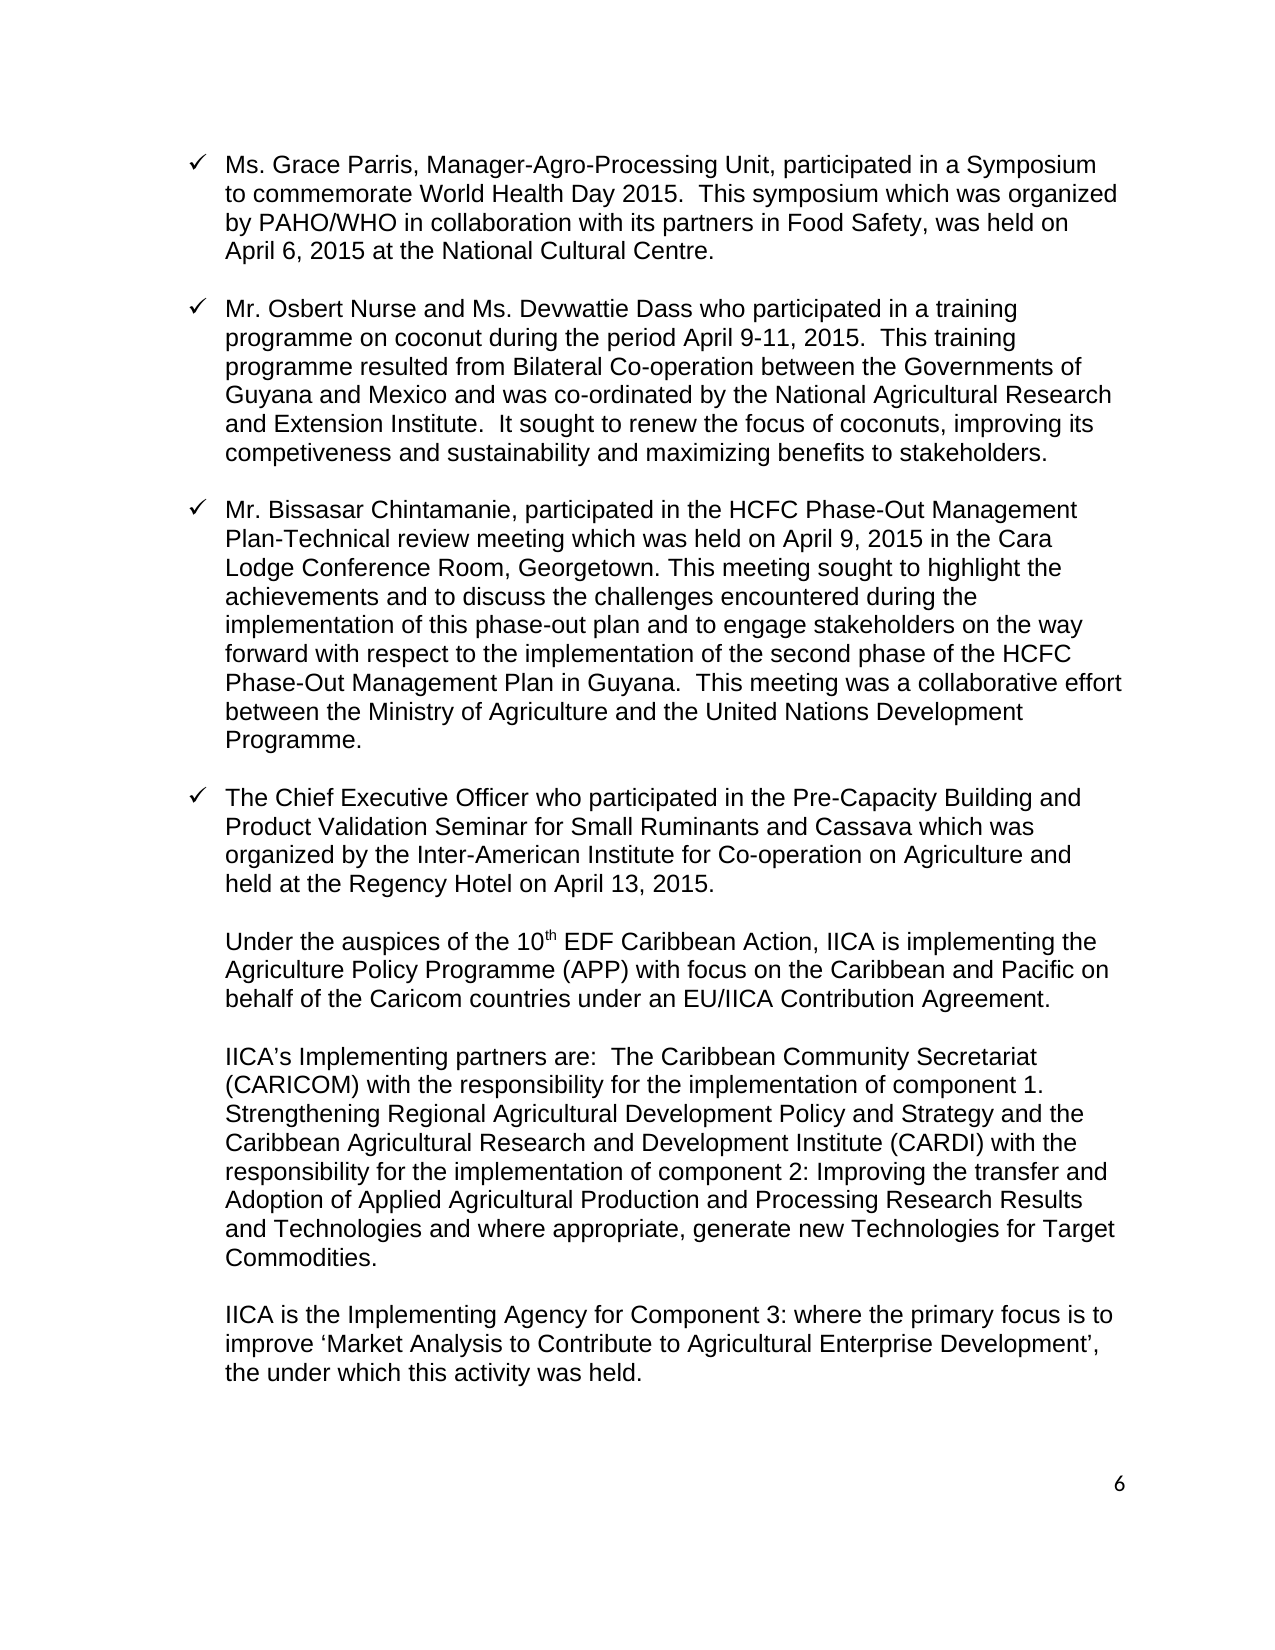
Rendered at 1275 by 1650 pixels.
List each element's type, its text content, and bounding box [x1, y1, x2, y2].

list The Chief Executive Officer who participated in the Pre-Capacity Building and Product Validation Seminar for Small Ruminants and Cassava which was organized by the Inter-American Institute for Co-operation on Agriculture and held at the Regency Hotel on April 13, 2015. [187, 783, 1125, 898]
list Mr. Osbert Nurse and Ms. Devwattie Dass who participated in a training programme on coconut during the period April 9-11, 2015. This training programme resulted from Bilateral Co-operation between the Governments of Guyana and Mexico and was co-ordinated by the National Agricultural Research and Extension Institute. It sought to renew the focus of coconuts, improving its competiveness and sustainability and maximizing benefits to stakeholders. [187, 294, 1125, 466]
text IICA is the Implementing Agency for Component 3: where the primary focus is to improve ‘Market Analysis to Contribute to Agricultural Enterprise Development’, the under which this activity was held. [225, 1300, 1125, 1387]
list Mr. Bissasar Chintamanie, participated in the HCFC Phase-Out Management Plan-Technical review meeting which was held on April 9, 2015 in the Cara Lodge Conference Room, Georgetown. This meeting sought to highlight the achievements and to discuss the challenges encountered during the implementation of this phase-out plan and to engage stakeholders on the way forward with respect to the implementation of the second phase of the HCFC Phase-Out Management Plan in Guyana. This meeting was a collaborative effort between the Ministry of Agriculture and the United Nations Development Programme. [187, 495, 1125, 754]
text IICA’s Implementing partners are: The Caribbean Community Secretariat (CARICOM) with the responsibility for the implementation of component 1. Strengthening Regional Agricultural Development Policy and Strategy and the Caribbean Agricultural Research and Development Institute (CARDI) with the responsibility for the implementation of component 2: Improving the transfer and Adoption of Applied Agricultural Production and Processing Research Results and Technologies and where appropriate, generate new Technologies for Target Commodities. [225, 1042, 1125, 1272]
list Ms. Grace Parris, Manager-Agro-Processing Unit, participated in a Symposium to commemorate World Health Day 2015. This symposium which was organized by PAHO/WHO in collaboration with its partners in Food Safety, was held on April 6, 2015 at the National Cultural Centre. [187, 150, 1125, 265]
text Under the auspices of the 10th EDF Caribbean Action, IICA is implementing the Agriculture Policy Programme (APP) with focus on the Caribbean and Pacific on behalf of the Caricom countries under an EU/IICA Contribution Agreement. [225, 927, 1125, 1013]
